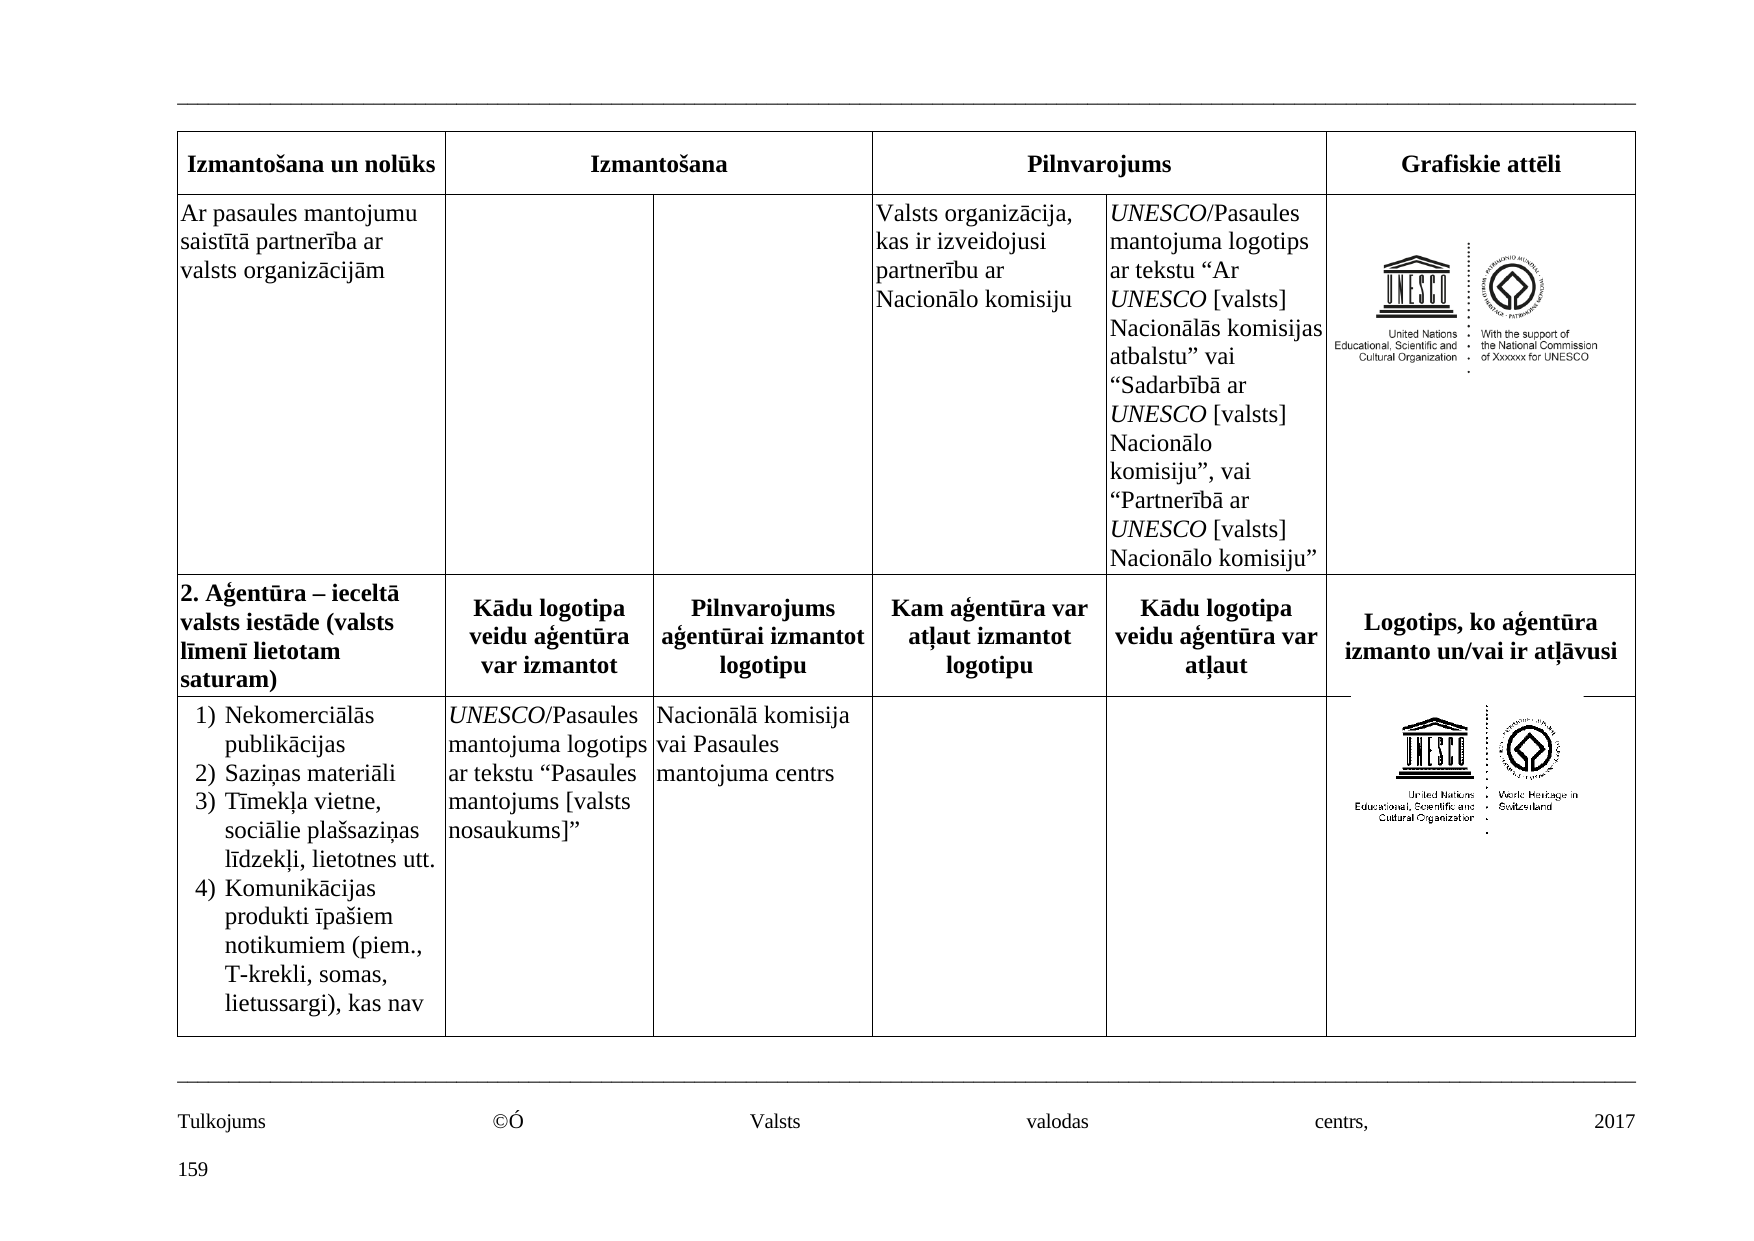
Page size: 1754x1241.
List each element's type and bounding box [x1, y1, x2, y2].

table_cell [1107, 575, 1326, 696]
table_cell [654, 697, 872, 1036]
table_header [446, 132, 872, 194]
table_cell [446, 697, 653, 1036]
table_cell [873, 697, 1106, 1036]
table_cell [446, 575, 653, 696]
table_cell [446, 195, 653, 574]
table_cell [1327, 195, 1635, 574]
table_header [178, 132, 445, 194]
picture [1351, 696, 1584, 837]
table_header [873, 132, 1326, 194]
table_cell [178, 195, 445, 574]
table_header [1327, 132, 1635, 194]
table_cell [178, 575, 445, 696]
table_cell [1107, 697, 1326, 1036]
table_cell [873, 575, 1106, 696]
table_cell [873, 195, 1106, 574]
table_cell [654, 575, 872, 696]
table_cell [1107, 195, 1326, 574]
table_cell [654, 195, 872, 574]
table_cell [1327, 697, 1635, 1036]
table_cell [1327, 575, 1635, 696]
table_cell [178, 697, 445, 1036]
picture [1332, 240, 1606, 374]
